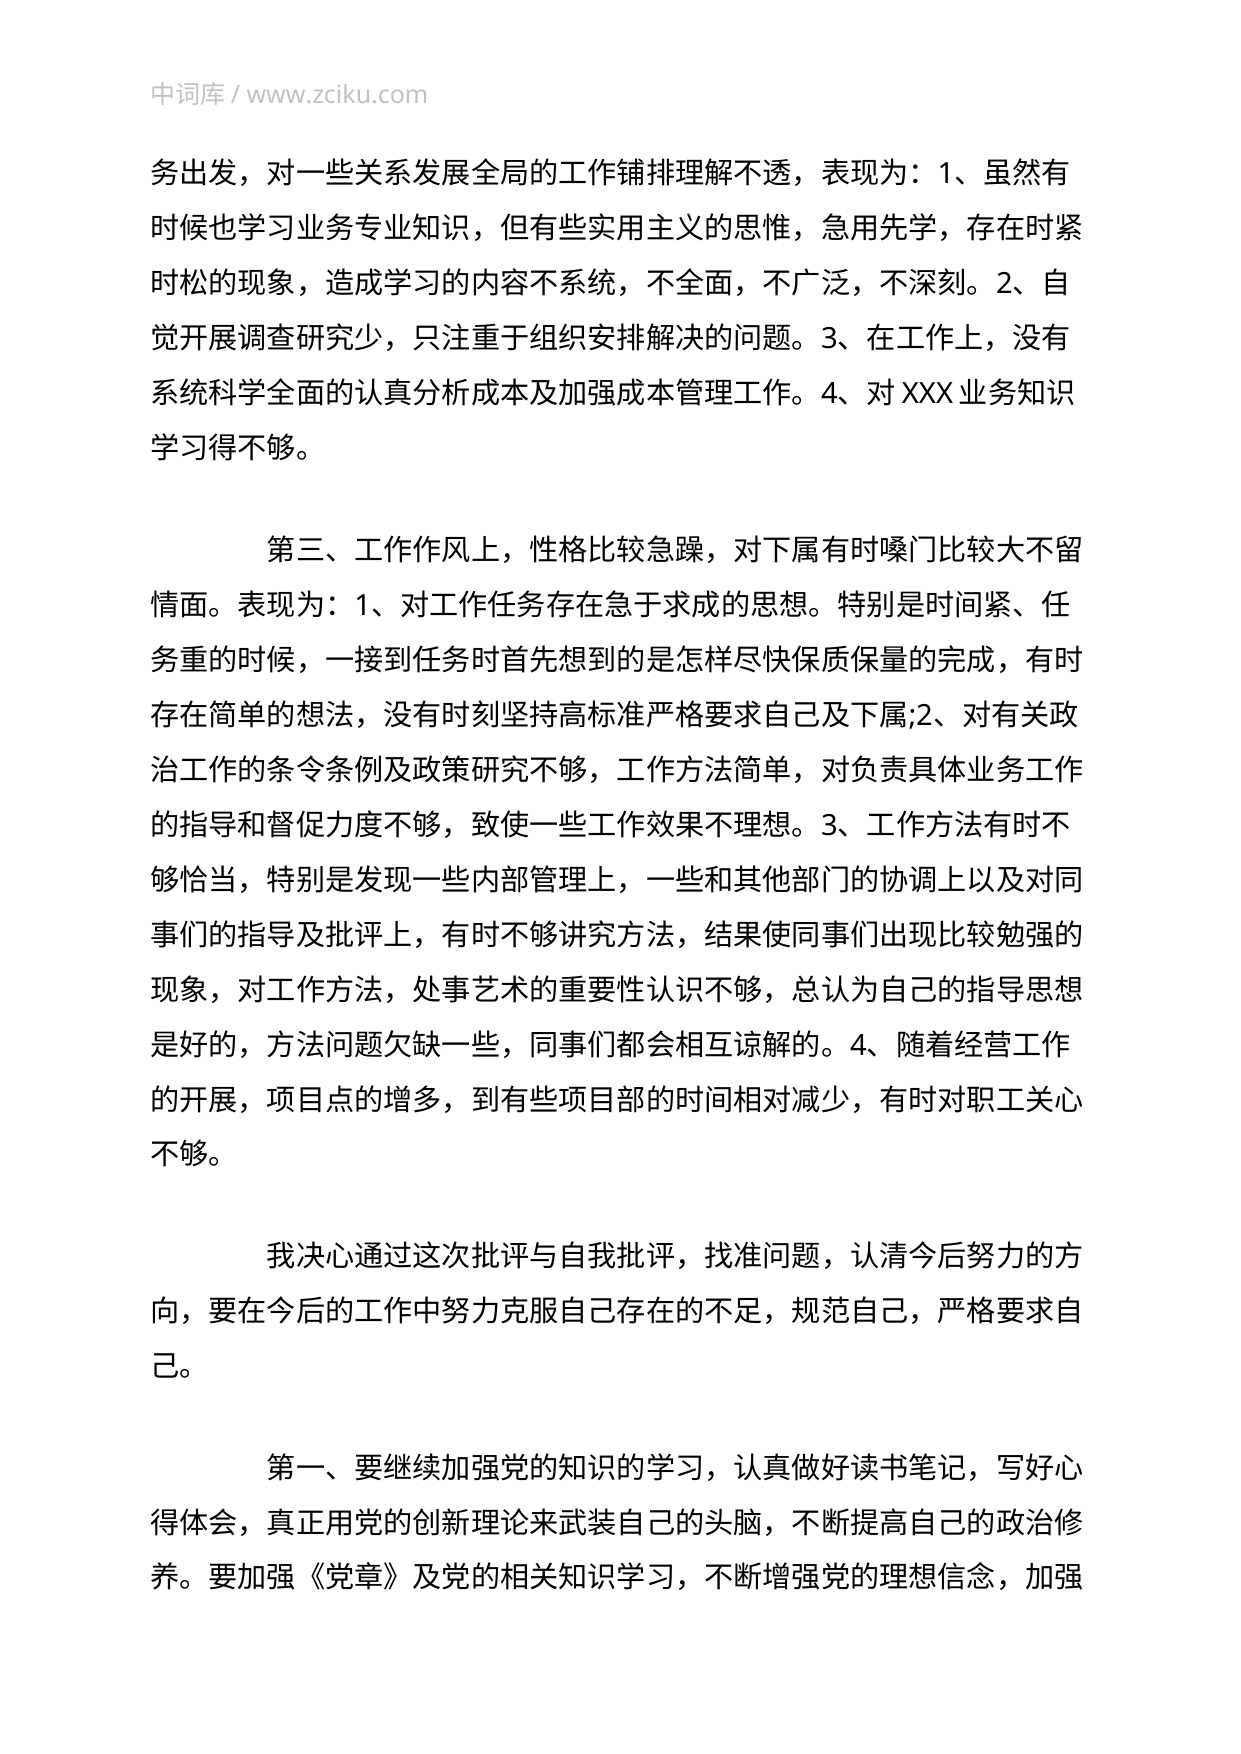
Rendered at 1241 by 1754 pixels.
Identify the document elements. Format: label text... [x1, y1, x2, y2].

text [150, 150, 1090, 467]
text 我决心通过这次批评与自我批评，找准问题，认清今后努力的方向，要在今后的工作中努力克服自己存在的不足，规范自己，严格要求自己。 [150, 1233, 1090, 1385]
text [150, 1444, 1090, 1596]
text 第三、工作作风上，性格比较急躁，对下属有时嗓门比较大不留情面。表现为：1、对工作任务存在急于求成的思想。特别是时间紧、任务重的时候，一接到任务时首先想到的是怎样尽快保质保量的完成，有时存在简单的想法，没有时刻坚持高标准严格要求自己及下属;2、对有关政治工作的条令条例及政策研究不够，工作方法简单，对负责具体业务工作的指导和督促力度不够，致使一些工作效果不理想。3、工作方法有时不够恰当，特别是发现一些内部管理上，一些和其他部门的协调上以及对同事们的指导及批评上，有时不够讲究方法，结果使同事们出现比较勉强的现象，对工作方法，处事艺术的重要性认识不够，总认为自己的指导思想是好的，方法问题欠缺一些，同事们都会相互谅解的。4、随着经营工作的开展，项目点的增多，到有些项目部的时间相对减少，有时对职工关心不够。 [150, 527, 1090, 1173]
